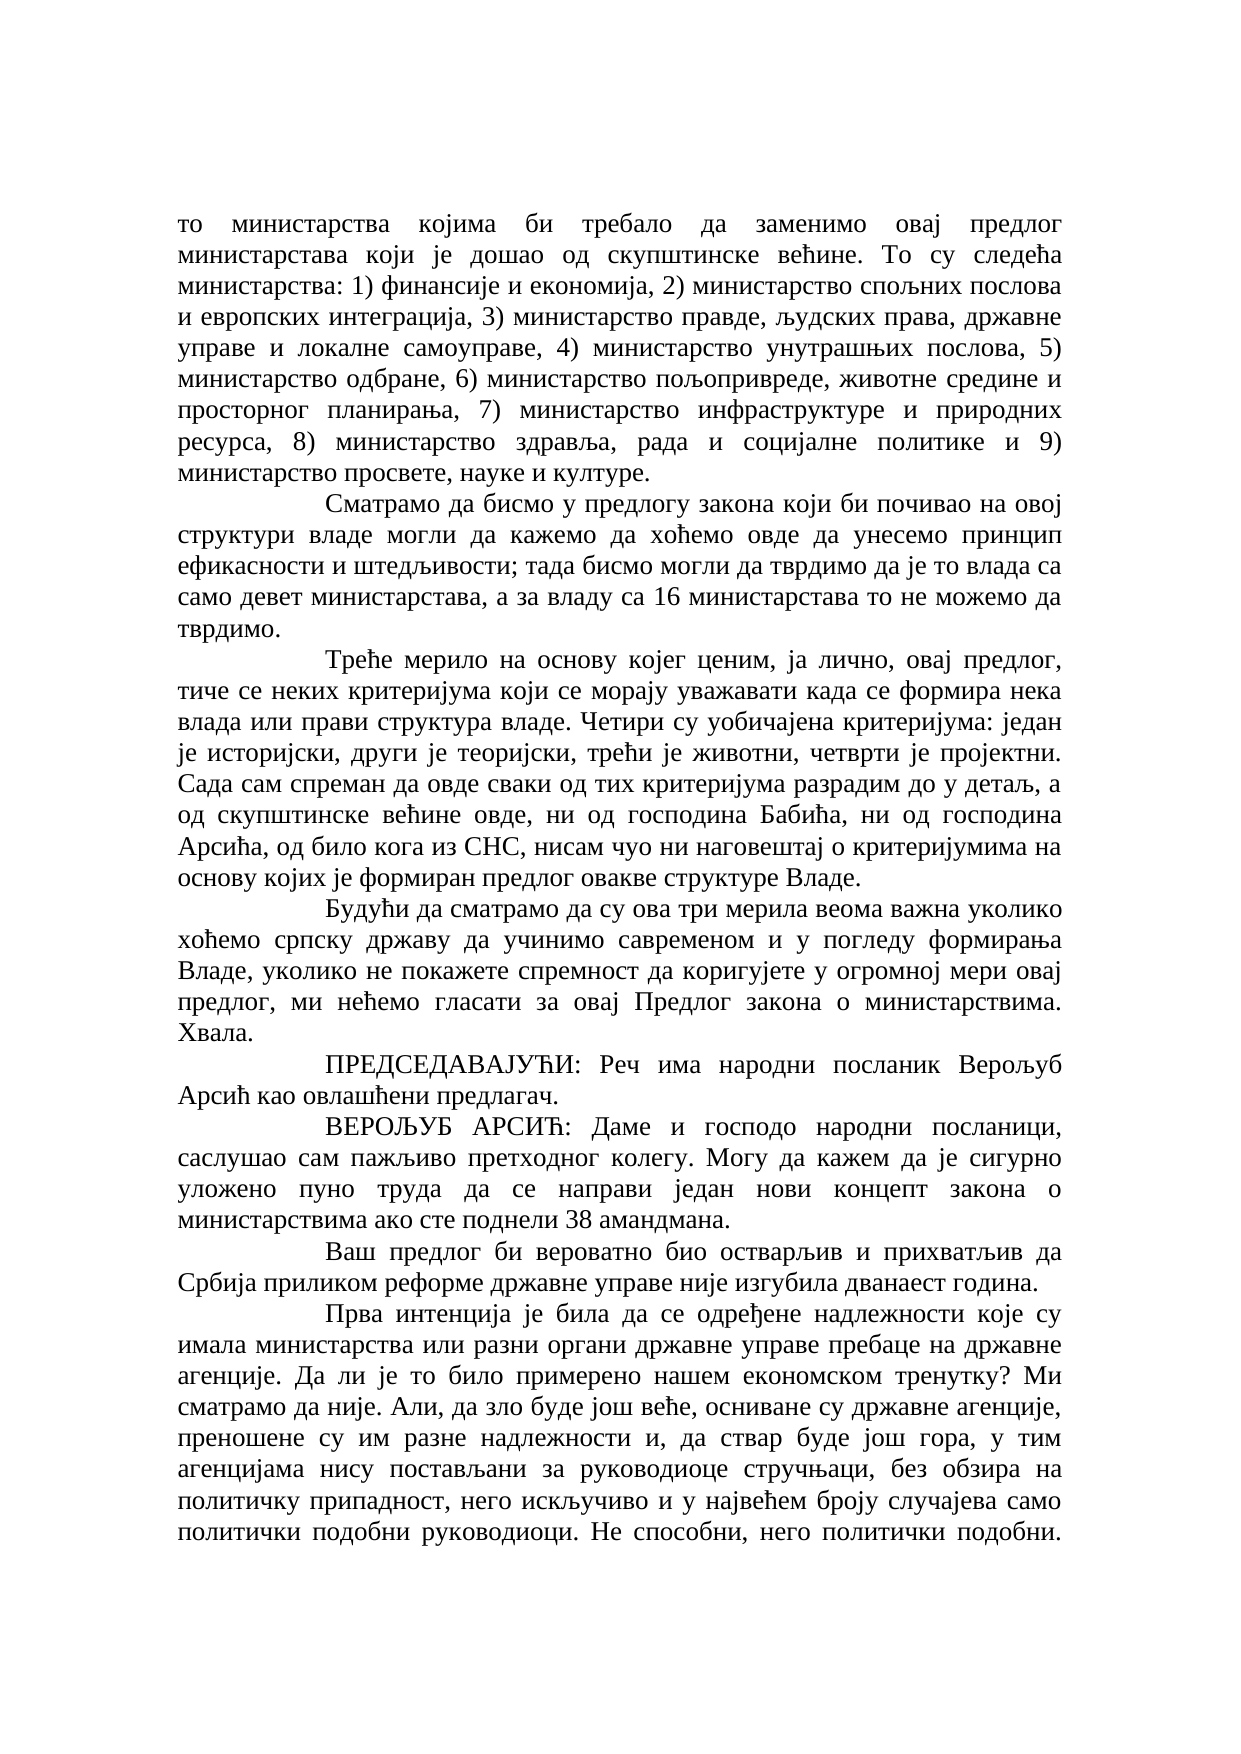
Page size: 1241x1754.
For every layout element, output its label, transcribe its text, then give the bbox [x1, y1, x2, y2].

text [177, 1297, 1063, 1546]
text ВЕРОЉУБ АРСИЋ: Даме и господо народни посланици, саслушао сам пажљиво претходног колегу. Могу да кажем да је сигурно уложено пуно труда да се направи један нови концепт закона о министарствима ако сте поднели 38 амандмана. [177, 1110, 1063, 1234]
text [177, 207, 1063, 487]
text ПРЕДСЕДАВАЈУЋИ: Реч има народни посланик Верољуб Арсић као овлашћени предлагач. [177, 1048, 1063, 1110]
text Будући да сматрамо да су ова три мерила веома важна уколико хоћемо српску државу да учинимо савременом и у погледу формирања Владе, уколико не покажете спремност да коригујете у огромној мери овај предлог, ми нећемо гласати за овај Предлог закона о министарствима. Хвала. [177, 892, 1063, 1048]
text Треће мерило на основу којег ценим, ја лично, овај предлог, тиче се неких критеријума који се морају уважавати када се формира нека влада или прави структура владе. Четири су уобичајена критеријума: један је историјски, други је теоријски, трећи је животни, четврти је пројектни. Сада сам спреман да овде сваки од тих критеријума разрадим до у детаљ, а од скупштинске већине овде, ни од господина Бабића, ни од господина Арсића, од било кога из СНС, нисам чуо ни наговештај о критеријумима на основу којих је формиран предлог овакве структуре Владе. [177, 643, 1063, 892]
text Сматрамо да бисмо у предлогу закона који би почивао на овој структури владе могли да кажемо да хоћемо овде да унесемо принцип ефикасности и штедљивости; тада бисмо могли да тврдимо да је то влада са само девет министарстава, а за владу са 16 министарстава то не можемо да тврдимо. [177, 487, 1063, 643]
text Ваш предлог би вероватно био остварљив и прихватљив да Србија приликом реформе државне управе није изгубила дванаест година. [177, 1234, 1063, 1297]
